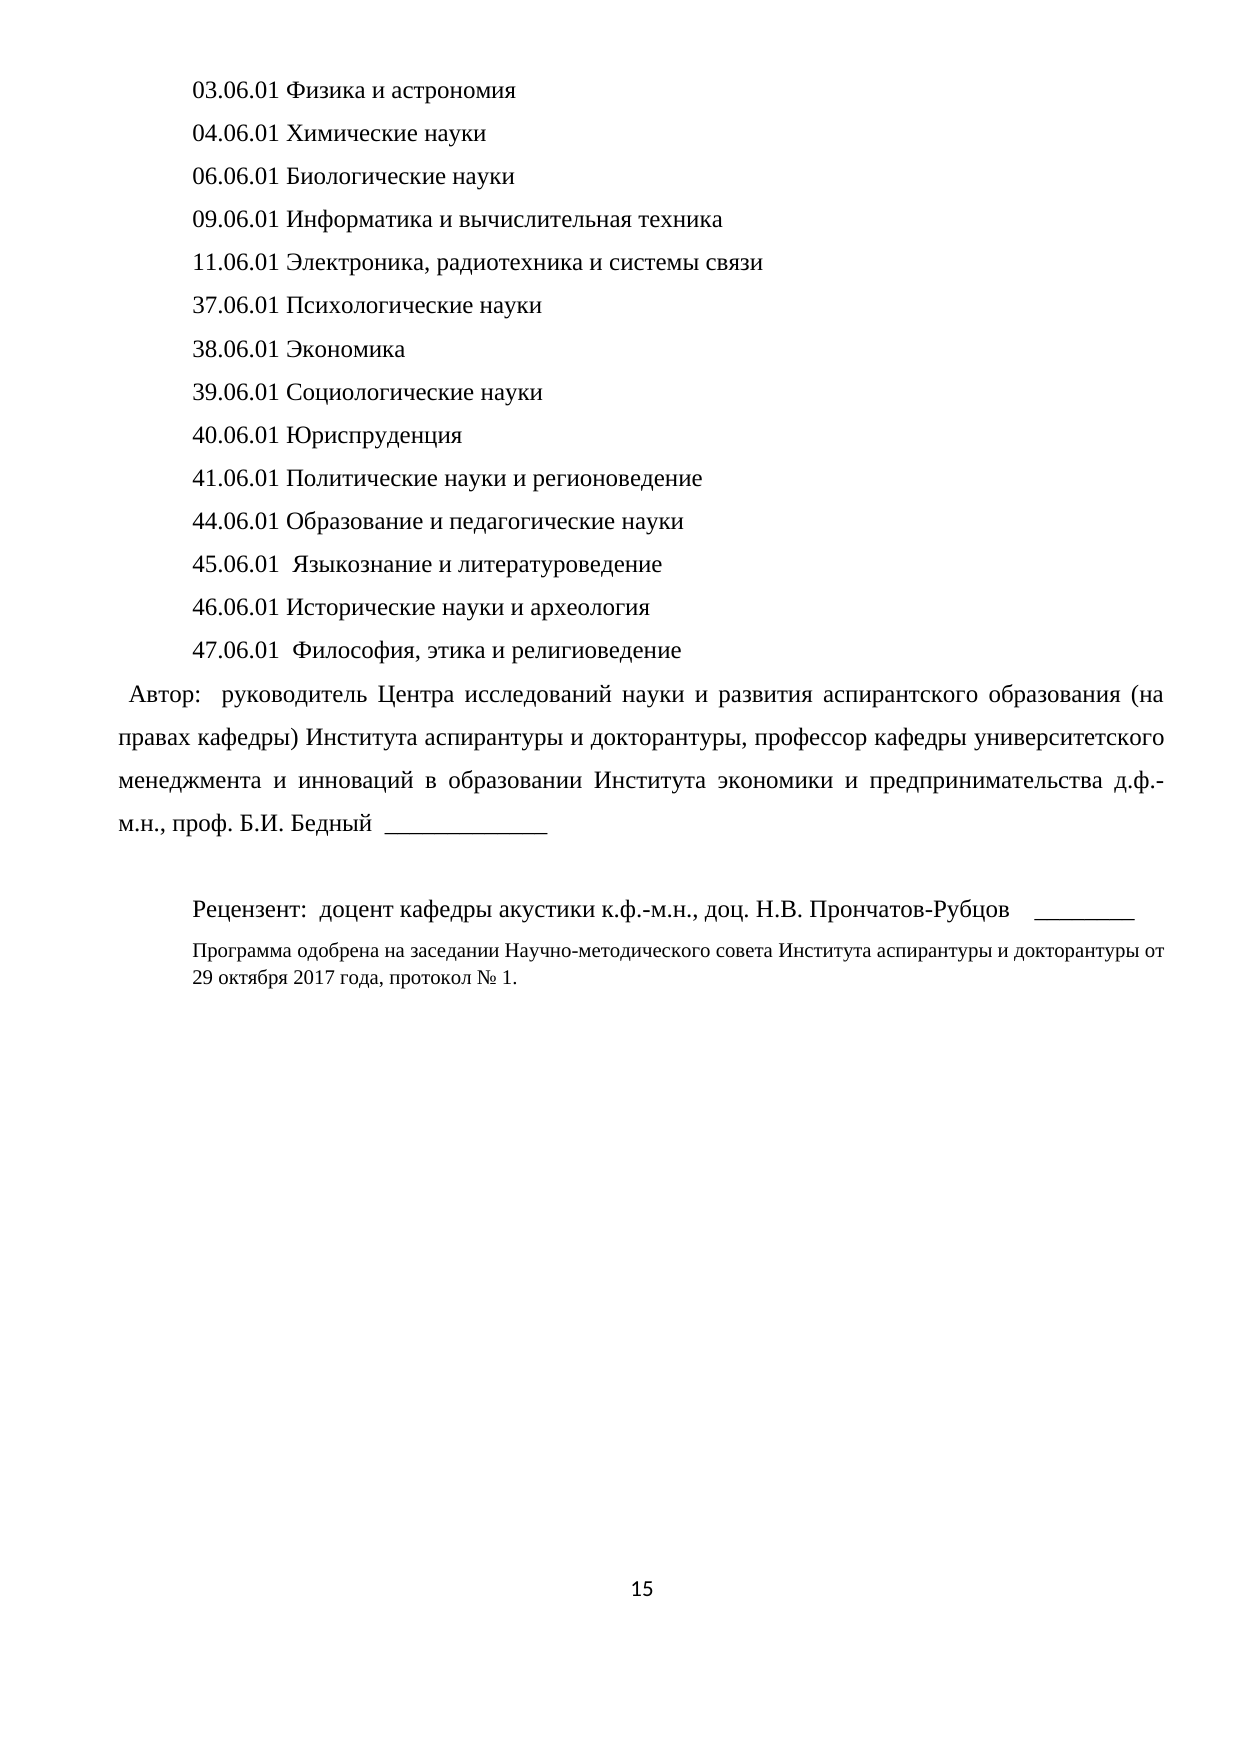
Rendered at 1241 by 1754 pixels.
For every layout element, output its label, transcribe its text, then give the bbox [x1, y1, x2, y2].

text 37.06.01 Психологические науки [118, 291, 1165, 319]
text 38.06.01 Экономика [118, 334, 1165, 362]
text 06.06.01 Биологические науки [118, 161, 1165, 190]
text 39.06.01 Социологические науки [118, 377, 1165, 406]
text 44.06.01 Образование и педагогические науки [118, 506, 1165, 535]
text 46.06.01 Исторические науки и археология [118, 592, 1165, 621]
text 04.06.01 Химические науки [118, 118, 1165, 147]
text 11.06.01 Электроника, радиотехника и системы связи [118, 247, 1165, 276]
text Автор: руководитель Центра исследований науки и развития аспирантского образования (на правах кафедры) Института аспирантуры и докторантуры, профессор кафедры университетского менеджмента и инноваций в образовании Института экономики и предпринимательства д.ф.-м.н., проф. Б.И. Бедный _____________ [118, 679, 1165, 837]
text 03.06.01 Физика и астрономия [118, 75, 1165, 104]
text Рецензент: доцент кафедры акустики к.ф.-м.н., доц. Н.В. Прончатов-Рубцов ________ [118, 894, 1165, 923]
text 47.06.01 Философия, этика и религиоведение [118, 636, 1165, 664]
text 45.06.01 Языкознание и литературоведение [118, 549, 1165, 578]
text Программа одобрена на заседании Научно-методического совета Института аспирантуры и докторантуры от 29 октября 2017 года, протокол № 1. [192, 937, 1165, 989]
text 09.06.01 Информатика и вычислительная техника [118, 204, 1165, 233]
text 41.06.01 Политические науки и регионоведение [118, 463, 1165, 492]
text 40.06.01 Юриспруденция [118, 420, 1165, 449]
